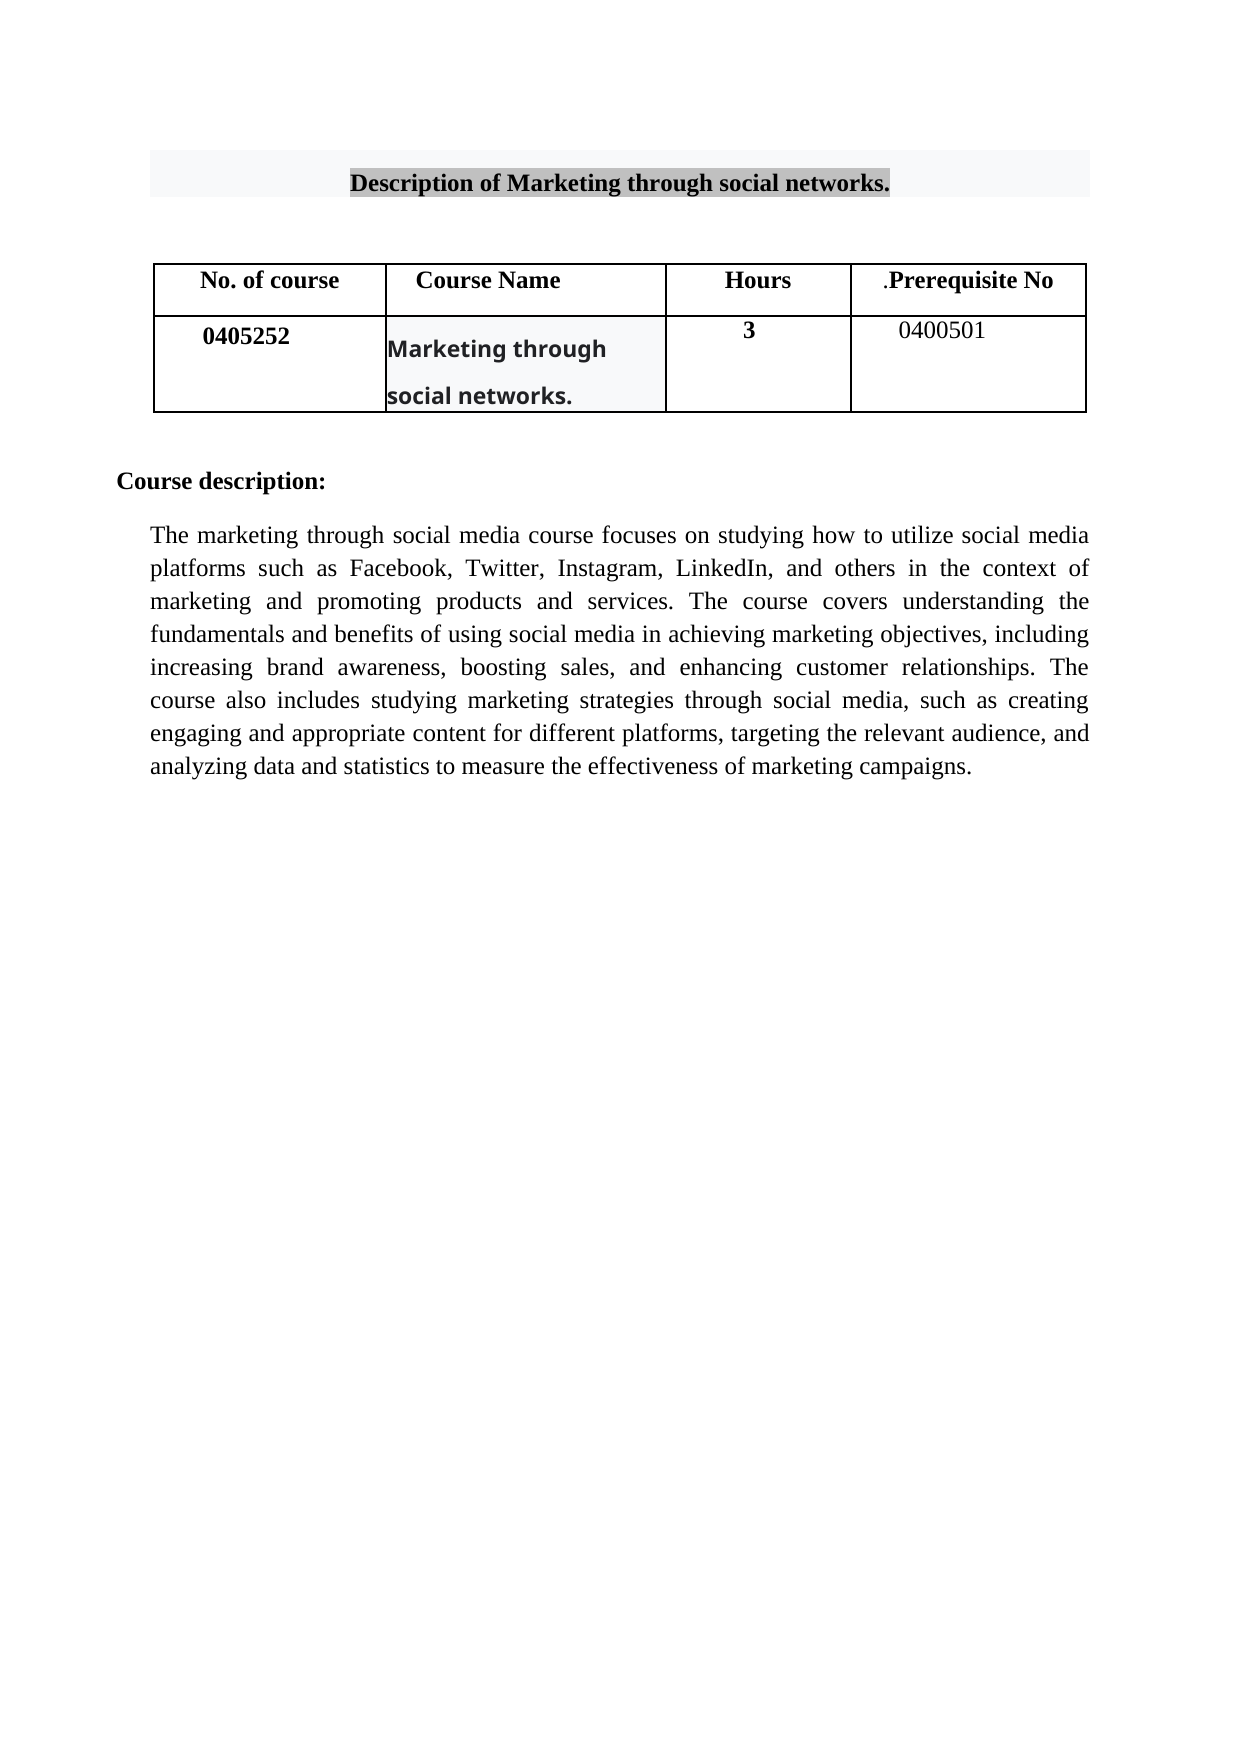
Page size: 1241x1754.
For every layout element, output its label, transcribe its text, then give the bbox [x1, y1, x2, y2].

table_header Prerequisite No. [852, 265, 1085, 315]
table_cell 0405252 [155, 317, 385, 411]
text The marketing through social media course focuses on studying how to utilize social media platforms such as Facebook, Twitter, Instagram, LinkedIn, and others in the context of marketing and promoting products and services. The course covers understanding the fundamentals and benefits of using social media in achieving marketing objectives, including increasing brand awareness, boosting sales, and enhancing customer relationships. The course also includes studying marketing strategies through social media, such as creating engaging and appropriate content for different platforms, targeting the relevant audience, and analyzing data and statistics to measure the effectiveness of marketing campaigns. [150, 520, 1090, 780]
text Description of Marketing through social networks. [150, 150, 1090, 197]
table_header No. of course [155, 265, 385, 315]
table_header Course Name [387, 265, 665, 315]
text Course description: [91, 466, 1090, 495]
table_cell 3 [667, 317, 850, 411]
table_header Hours [667, 265, 850, 315]
table_cell 0400501 [852, 317, 1085, 411]
